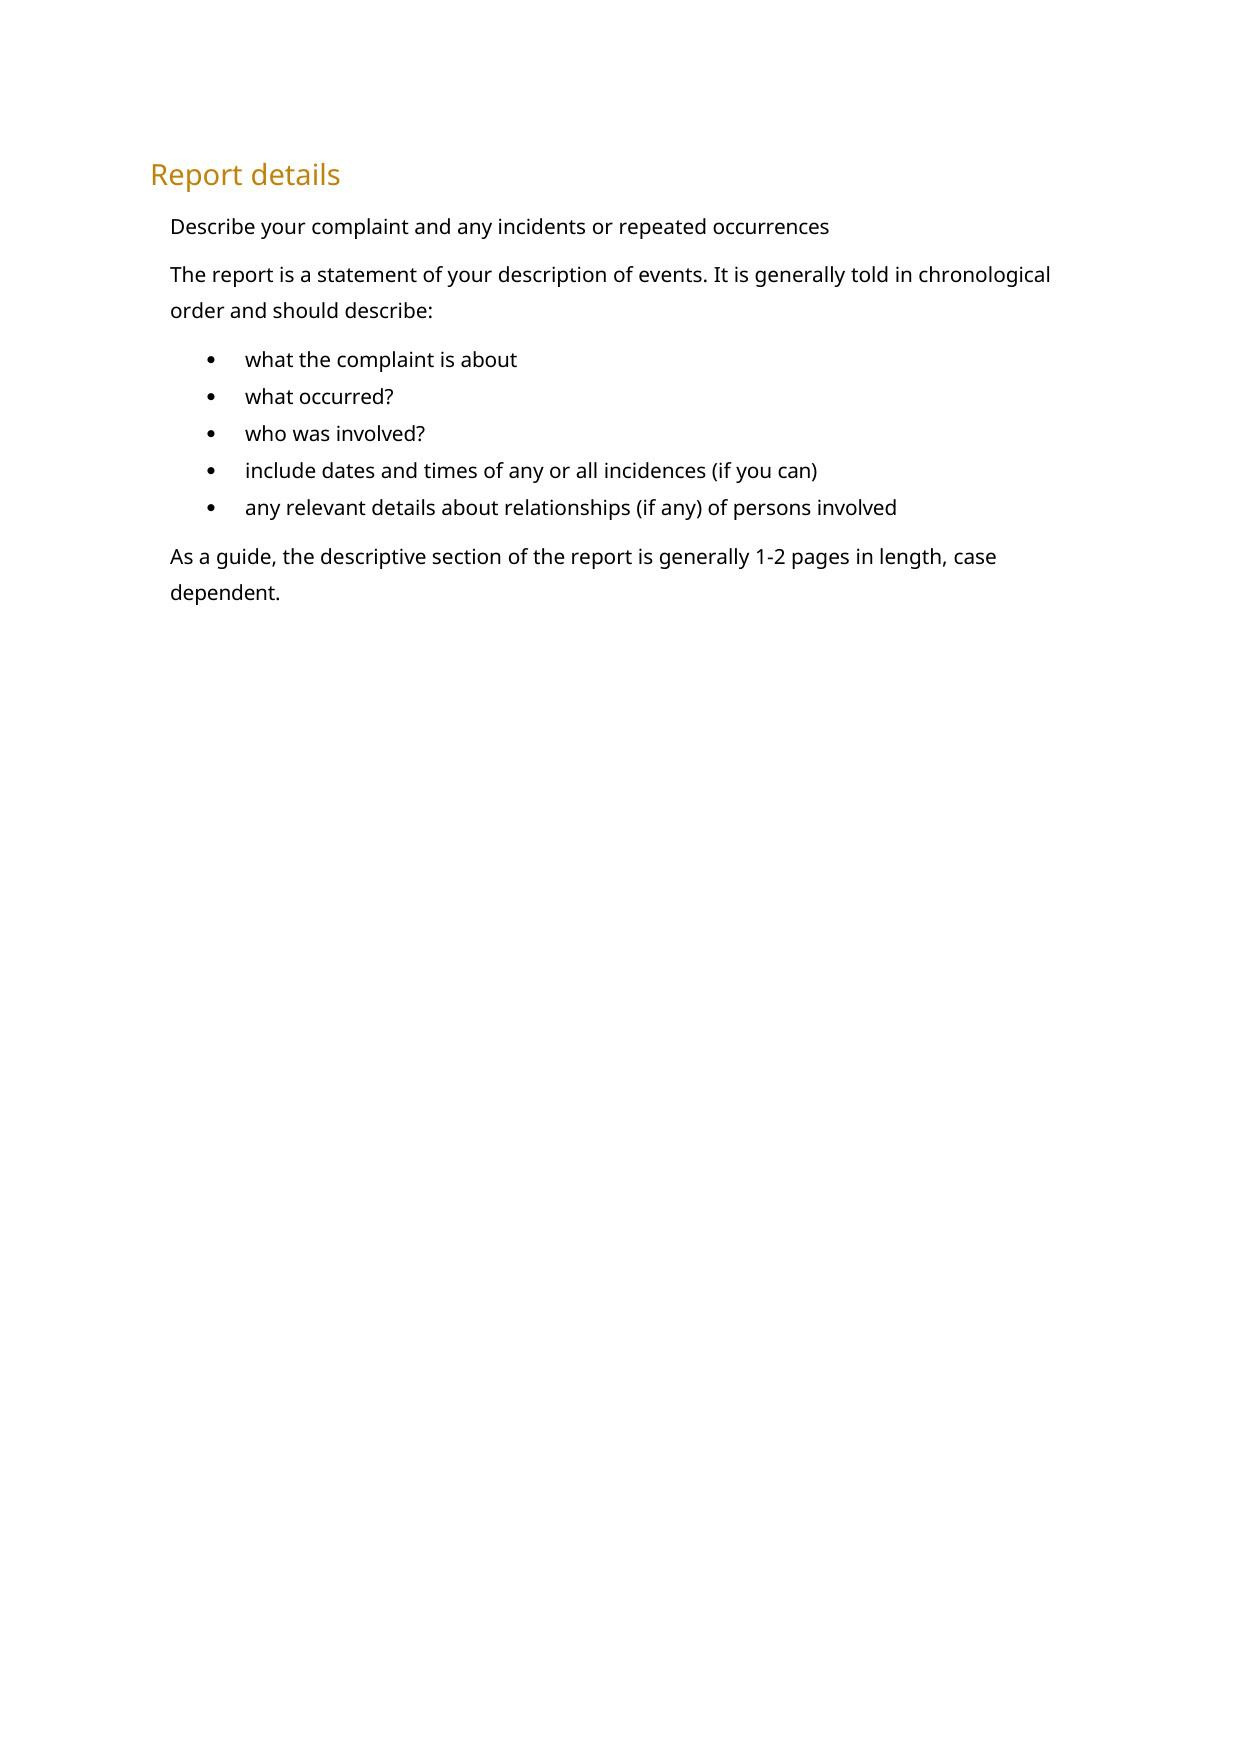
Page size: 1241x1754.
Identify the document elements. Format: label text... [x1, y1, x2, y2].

text Report details [150, 154, 1090, 194]
list any relevant details about relationships (if any) of persons involved [207, 493, 1090, 522]
list what the complaint is about [207, 345, 1090, 374]
text Describe your complaint and any incidents or repeated occurrences [170, 212, 1090, 241]
list what occurred? [207, 382, 1090, 411]
text The report is a statement of your description of events. It is generally told in chronological order and should describe: [170, 261, 1090, 325]
list who was involved? [207, 419, 1090, 448]
list include dates and times of any or all incidences (if you can) [207, 457, 1090, 485]
text As a guide, the descriptive section of the report is generally 1-2 pages in length, case dependent. [170, 542, 1052, 606]
